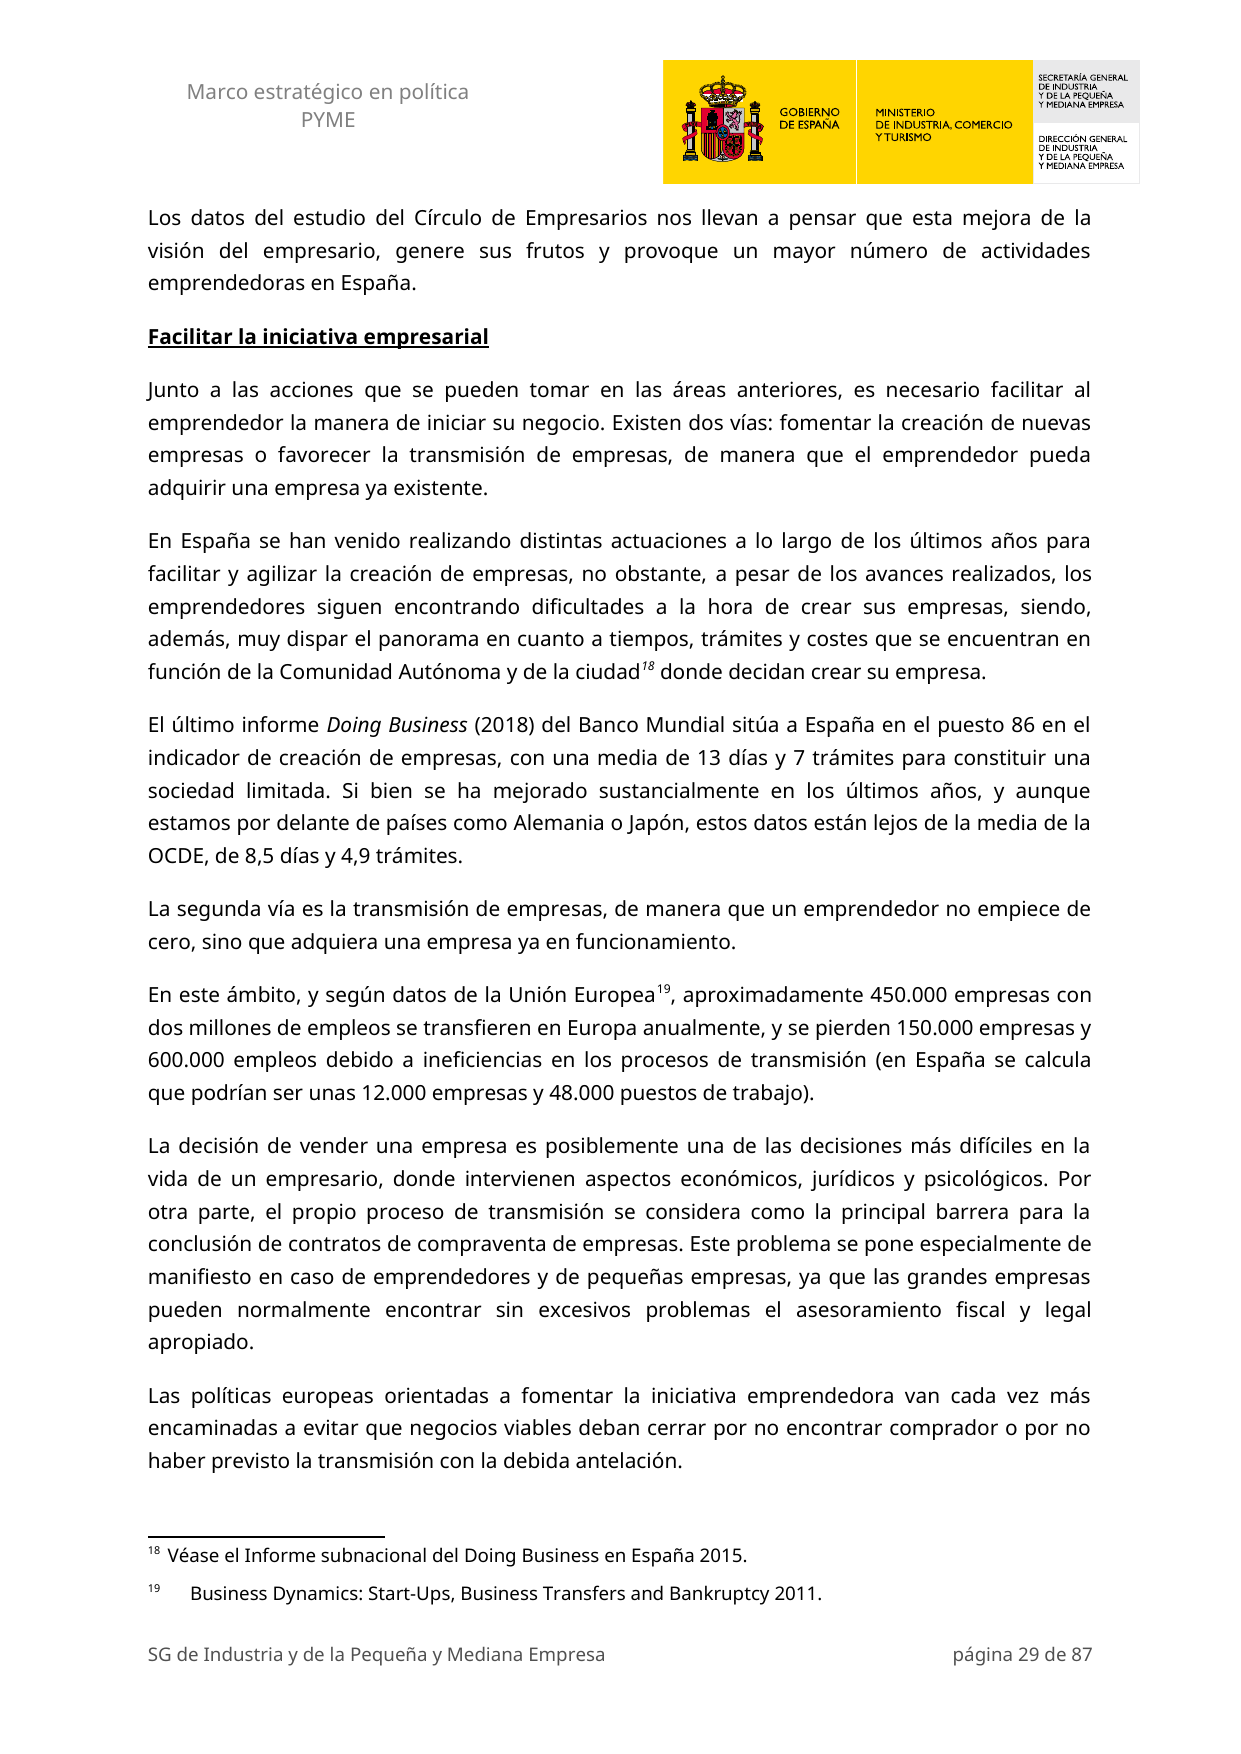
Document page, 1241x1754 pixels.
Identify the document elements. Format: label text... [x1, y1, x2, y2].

text El último informe Doing Business (2018) del Banco Mundial sitúa a España en el puesto 86 en el indicador de creación de empresas, con una media de 13 días y 7 trámites para constituir una sociedad limitada. Si bien se ha mejorado sustancialmente en los últimos años, y aunque estamos por delante de países como Alemania o Japón, estos datos están lejos de la media de la OCDE, de 8,5 días y 4,9 trámites. [148, 711, 1092, 869]
text Facilitar la iniciativa empresarial [148, 322, 1092, 350]
text Junto a las acciones que se pueden tomar en las áreas anteriores, es necesario facilitar al emprendedor la manera de iniciar su negocio. Existen dos vías: fomentar la creación de nuevas empresas o favorecer la transmisión de empresas, de manera que el emprendedor pueda adquirir una empresa ya existente. [148, 375, 1092, 502]
text En España se han venido realizando distintas actuaciones a lo largo de los últimos años para facilitar y agilizar la creación de empresas, no obstante, a pesar de los avances realizados, los emprendedores siguen encontrando dificultades a la hora de crear sus empresas, siendo, además, muy dispar el panorama en cuanto a tiempos, trámites y costes que se encuentran en función de la Comunidad Autónoma y de la ciudad donde decidan crear su empresa. [148, 527, 1092, 686]
text La segunda vía es la transmisión de empresas, de manera que un emprendedor no empiece de cero, sino que adquiera una empresa ya en funcionamiento. [148, 894, 1092, 955]
text Los datos del estudio del Círculo de Empresarios nos llevan a pensar que esta mejora de la visión del empresario, genere sus frutos y provoque un mayor número de actividades emprendedoras en España. [148, 203, 1092, 297]
text En este ámbito, y según datos de la Unión Europea, aproximadamente 450.000 empresas con dos millones de empleos se transfieren en Europa anualmente, y se pierden 150.000 empresas y 600.000 empleos debido a ineficiencias en los procesos de transmisión (en España se calcula que podrían ser unas 12.000 empresas y 48.000 puestos de trabajo). [148, 980, 1092, 1107]
text Las políticas europeas orientadas a fomentar la iniciativa emprendedora van cada vez más encaminadas a evitar que negocios viables deban cerrar por no encontrar comprador o por no haber previsto la transmisión con la debida antelación. [148, 1381, 1092, 1474]
text La decisión de vender una empresa es posiblemente una de las decisiones más difíciles en la vida de un empresario, donde intervienen aspectos económicos, jurídicos y psicológicos. Por otra parte, el propio proceso de transmisión se considera como la principal barrera para la conclusión de contratos de compraventa de empresas. Este problema se pone especialmente de manifiesto en caso de emprendedores y de pequeñas empresas, ya que las grandes empresas pueden normalmente encontrar sin excesivos problemas el asesoramiento fiscal y legal apropiado. [148, 1132, 1092, 1356]
